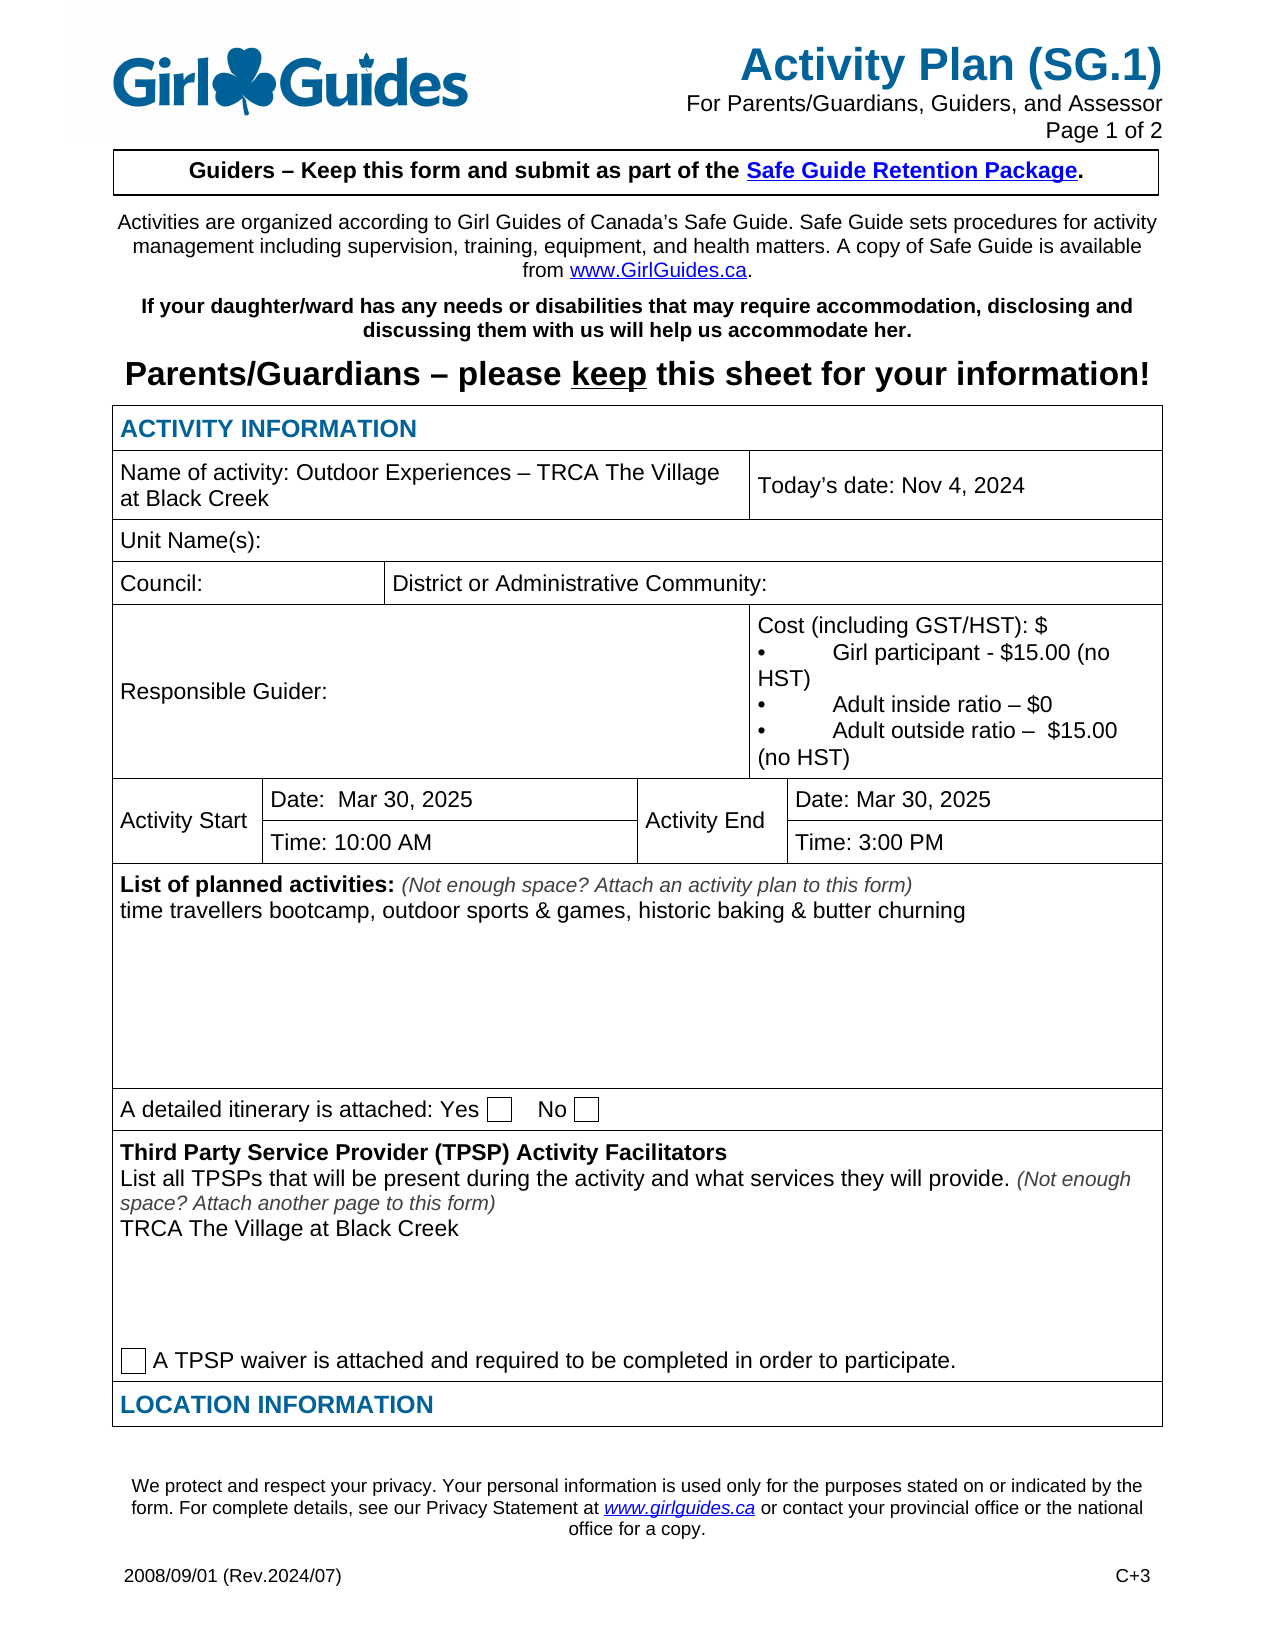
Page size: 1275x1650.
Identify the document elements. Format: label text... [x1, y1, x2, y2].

text Activities are organized according to Girl Guides of Canada’s Safe Guide. Safe Guide sets procedures for activity management including supervision, training, equipment, and health matters. A copy of Safe Guide is available from www.GirlGuides.ca. [112, 209, 1162, 281]
table_cell Activity Start [113, 779, 262, 862]
table_cell District or Administrative Community: [385, 562, 1162, 603]
text Parents/Guardians – please keep this sheet for your information! [112, 354, 1162, 393]
text If your daughter/ward has any needs or disabilities that may require accommodation, disclosing and discussing them with us will help us accommodate her. [112, 294, 1162, 342]
table_cell Responsible Guider: [113, 605, 749, 778]
table_cell List of planned activities: (Not enough space? Attach an activity plan to this form) time travellers bootcamp, outdoor sports & games, historic baking & butter churning [113, 864, 1162, 1087]
table_cell Date: Mar 30, 2025 [788, 779, 1162, 820]
table_cell A detailed itinerary is attached: Yes No [113, 1089, 1162, 1130]
table_cell A TPSP waiver is attached and required to be completed in order to participate. [113, 1340, 1162, 1381]
table_cell Unit Name(s): [113, 520, 1162, 561]
table_cell Time: 10:00 AM [263, 821, 637, 862]
table_cell Time: 3:00 PM [788, 821, 1162, 862]
table_cell Today’s date: Nov 4, 2024 [750, 451, 1162, 519]
table_header ACTIVITY INFORMATION [113, 406, 1162, 450]
table_cell Location Information [113, 1382, 1162, 1426]
table_cell Date: Mar 30, 2025 [263, 779, 637, 820]
table_cell Activity End [638, 779, 787, 862]
picture [65, 0, 516, 141]
table_cell Name of activity: Outdoor Experiences – TRCA The Village at Black Creek [113, 451, 749, 519]
table_cell Third Party Service Provider (TPSP) Activity Facilitators List all TPSPs that will be present during the activity and what services they will provide. (Not enough space? Attach another page to this form) TRCA The Village at Black Creek [113, 1131, 1162, 1340]
table_cell Council: [113, 562, 384, 603]
table_cell Cost (including GST/HST): $ • Girl participant - $15.00 (no HST) • Adult inside ratio – $0 • Adult outside ratio – $15.00 (no HST) [750, 605, 1162, 778]
